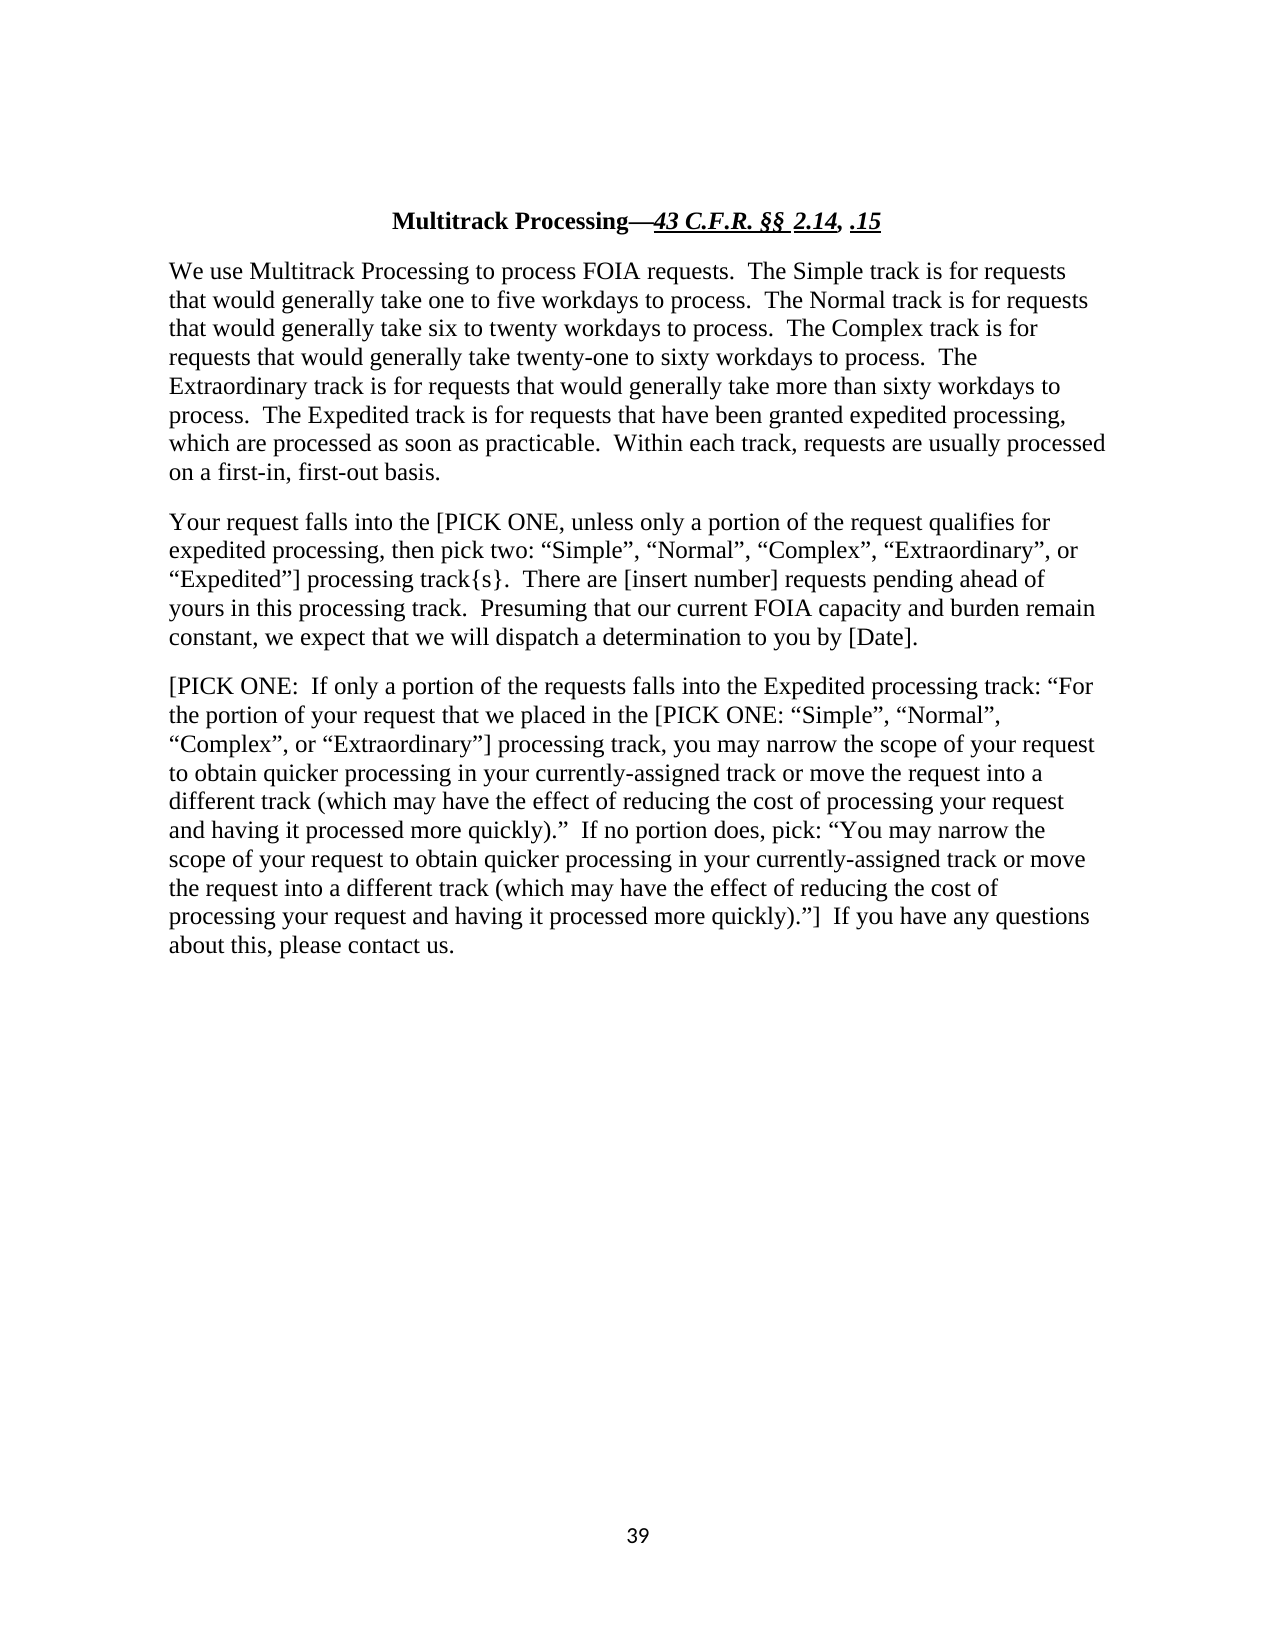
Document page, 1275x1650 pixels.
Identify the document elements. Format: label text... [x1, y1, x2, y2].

subtitle Multitrack Processing—43 C.F.R. §§ 2.14, .15 [169, 206, 1106, 235]
text Your request falls into the [PICK ONE, unless only a portion of the request qualifies for expedited processing, then pick two: “Simple”, “Normal”, “Complex”, “Extraordinary”, or “Expedited”] processing track{s}. There are [insert number] requests pending ahead of yours in this processing track. Presuming that our current FOIA capacity and burden remain constant, we expect that we will dispatch a determination to you by [Date]. [169, 507, 1106, 651]
text [PICK ONE: If only a portion of the requests falls into the Expedited processing track: “For the portion of your request that we placed in the [PICK ONE: “Simple”, “Normal”, “Complex”, or “Extraordinary”] processing track, you may narrow the scope of your request to obtain quicker processing in your currently-assigned track or move the request into a different track (which may have the effect of reducing the cost of processing your request and having it processed more quickly).” If no portion does, pick: “You may narrow the scope of your request to obtain quicker processing in your currently-assigned track or move the request into a different track (which may have the effect of reducing the cost of processing your request and having it processed more quickly).”] If you have any questions about this, please contact us. [169, 671, 1106, 959]
text We use Multitrack Processing to process FOIA requests. The Simple track is for requests that would generally take one to five workdays to process. The Normal track is for requests that would generally take six to twenty workdays to process. The Complex track is for requests that would generally take twenty-one to sixty workdays to process. The Extraordinary track is for requests that would generally take more than sixty workdays to process. The Expedited track is for requests that have been granted expedited processing, which are processed as soon as practicable. Within each track, requests are usually processed on a first-in, first-out basis. [169, 256, 1106, 486]
